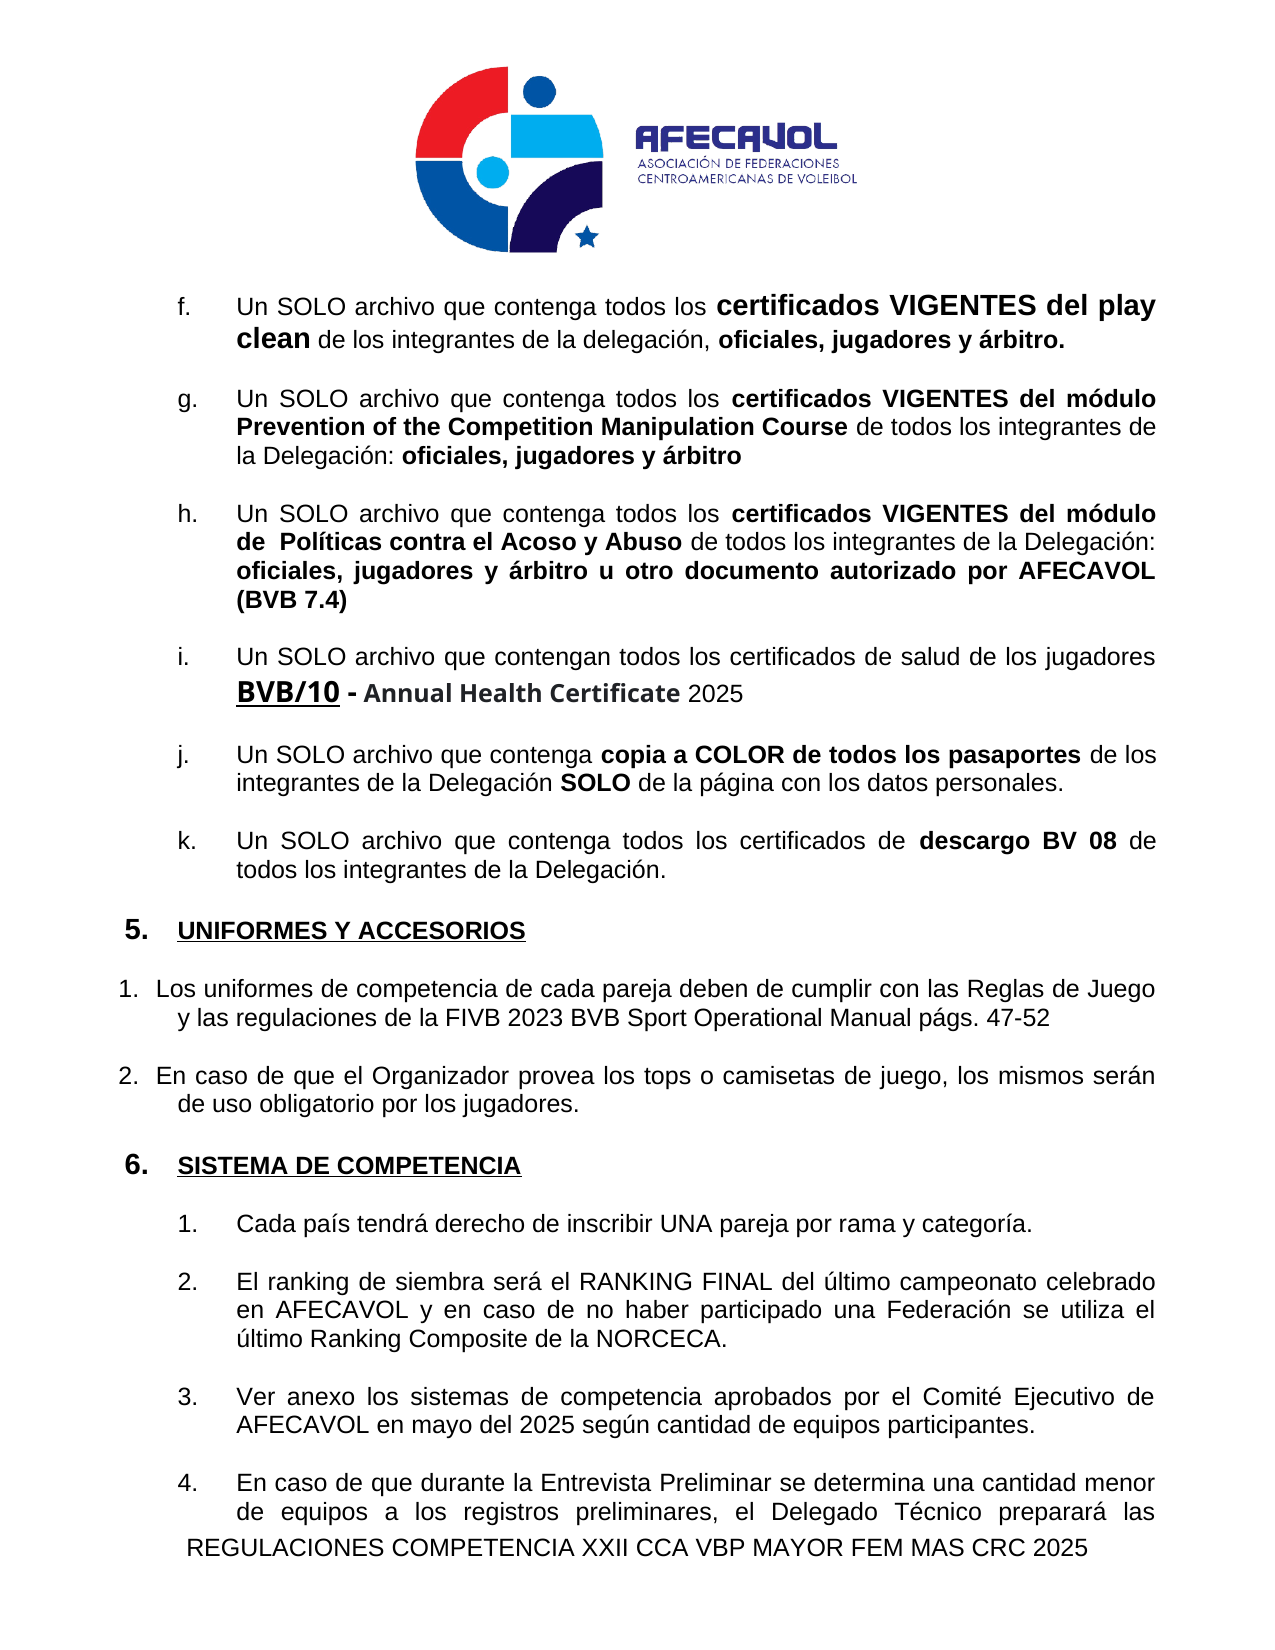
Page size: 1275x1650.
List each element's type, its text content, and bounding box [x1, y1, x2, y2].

list SISTEMA DE COMPETENCIA [124, 1147, 1157, 1180]
list En caso de que el Organizador provea los tops o camisetas de juego, los mismos serán de uso obligatorio por los jugadores. [118, 1061, 1157, 1118]
list UNIFORMES Y ACCESORIOS [124, 912, 1157, 946]
list El ranking de siembra será el RANKING FINAL del último campeonato celebrado en AFECAVOL y en caso de no haber participado una Federación se utiliza el último Ranking Composite de la NORCECA. [177, 1267, 1157, 1353]
picture [413, 57, 862, 259]
list Los uniformes de competencia de cada pareja deben de cumplir con las Reglas de Juego y las regulaciones de la FIVB 2023 BVB Sport Operational Manual págs. 47-52 [118, 974, 1157, 1032]
list Un SOLO archivo que contenga todos los certificados VIGENTES del módulo de Políticas contra el Acoso y Abuso de todos los integrantes de la Delegación: oficiales, jugadores y árbitro u otro documento autorizado por AFECAVOL (BVB 7.4) [177, 499, 1157, 614]
list Un SOLO archivo que contenga todos los certificados VIGENTES del módulo Prevention of the Competition Manipulation Course de todos los integrantes de la Delegación: oficiales, jugadores y árbitro [177, 384, 1157, 470]
list Un SOLO archivo que contenga copia a COLOR de todos los pasaportes de los integrantes de la Delegación SOLO de la página con los datos personales. [177, 739, 1157, 797]
list Ver anexo los sistemas de competencia aprobados por el Comité Ejecutivo de AFECAVOL en mayo del 2025 según cantidad de equipos participantes. [177, 1382, 1157, 1439]
list Un SOLO archivo que contenga todos los certificados VIGENTES del play clean de los integrantes de la delegación, oficiales, jugadores y árbitro. [177, 288, 1157, 355]
list Un SOLO archivo que contenga todos los certificados de descargo BV 08 de todos los integrantes de la Delegación. [177, 826, 1157, 883]
list Cada país tendrá derecho de inscribir UNA pareja por rama y categoría. [177, 1209, 1157, 1238]
list Un SOLO archivo que contengan todos los certificados de salud de los jugadores BVB/10 - Annual Health Certificate 2025 [177, 642, 1157, 711]
